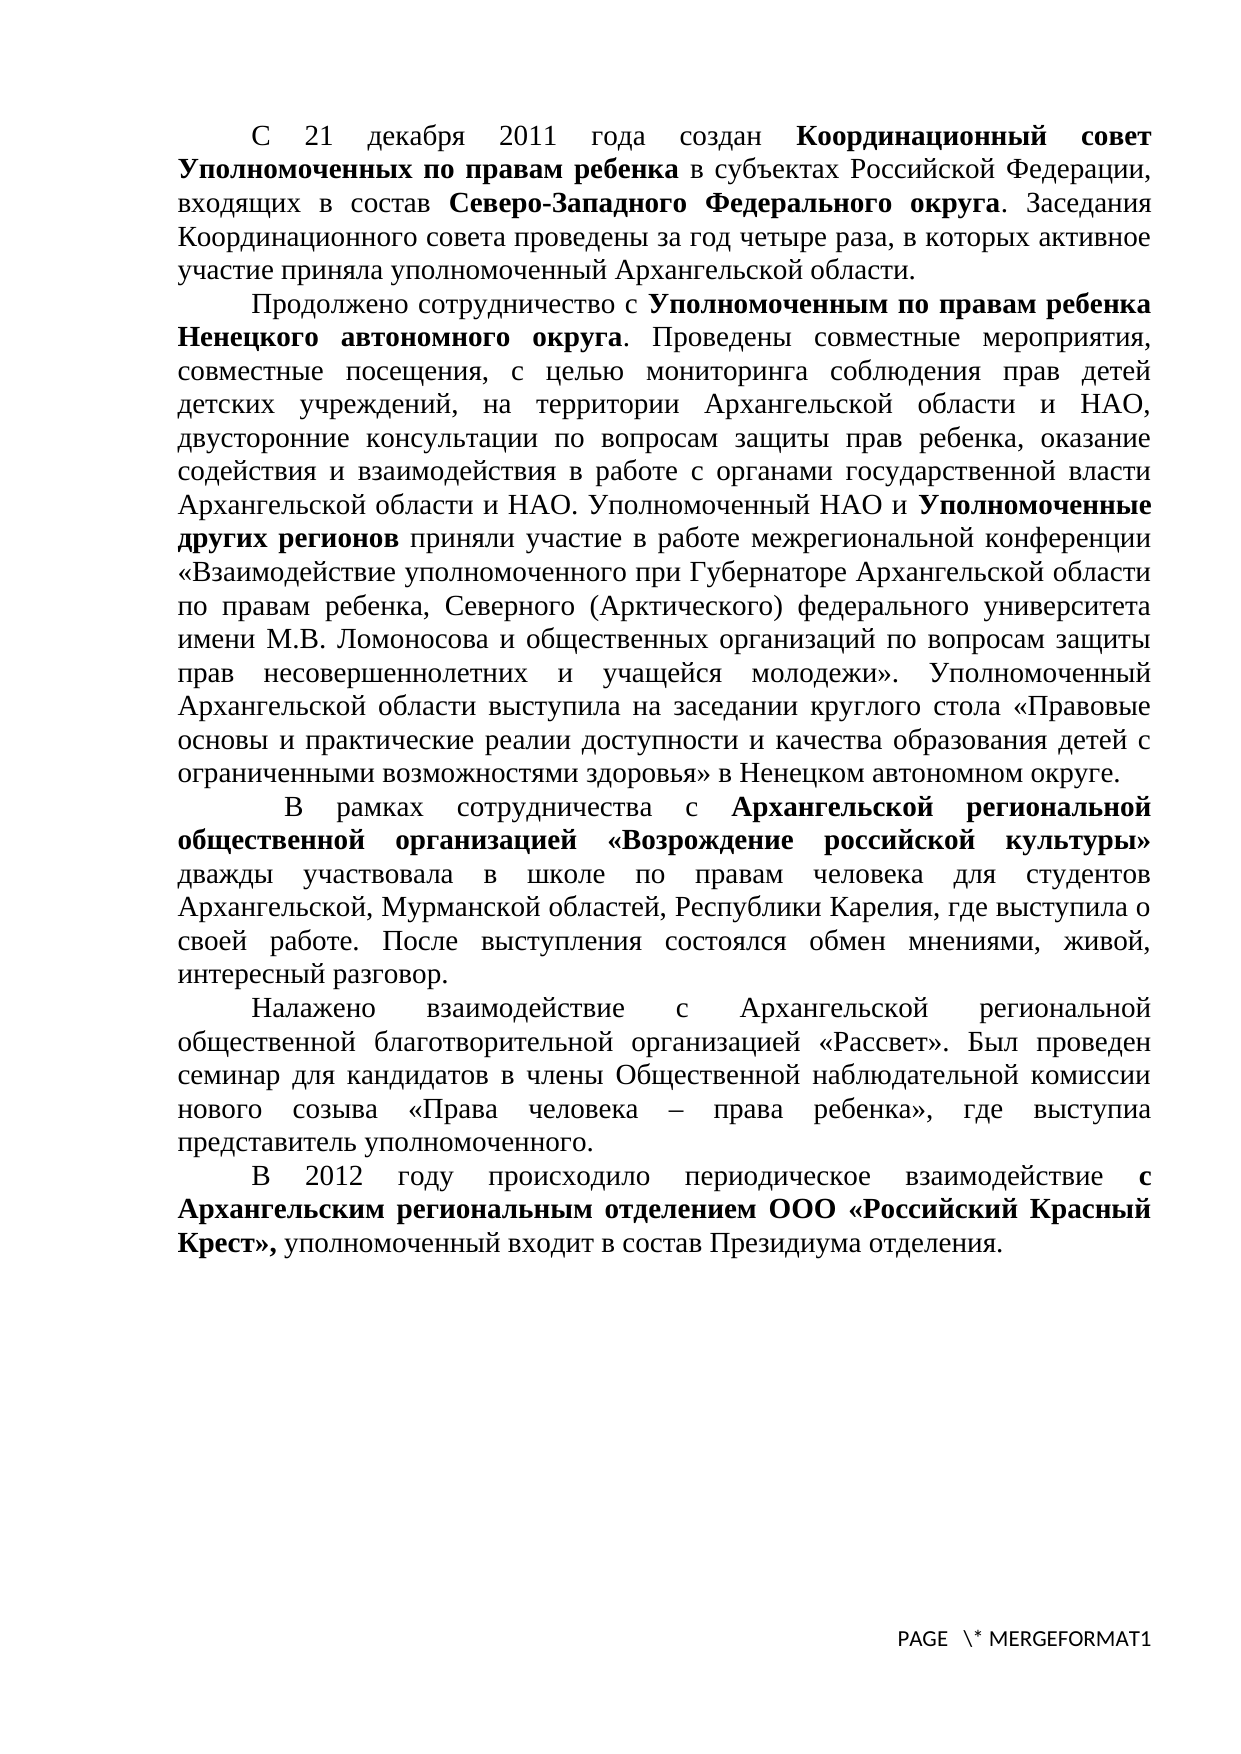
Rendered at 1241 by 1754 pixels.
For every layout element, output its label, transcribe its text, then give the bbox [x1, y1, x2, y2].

text В рамках сотрудничества с Архангельской региональной общественной организацией «Возрождение российской культуры» дважды участвовала в школе по правам человека для студентов Архангельской, Мурманской областей, Республики Карелия, где выступила о своей работе. После выступления состоялся обмен мнениями, живой, интересный разговор. [177, 789, 1152, 990]
text С 21 декабря 2011 года создан Координационный совет Уполномоченных по правам ребенка в субъектах Российской Федерации, входящих в состав Северо-Западного Федерального округа. Заседания Координационного совета проведены за год четыре раза, в которых активное участие приняла уполномоченный Архангельской области. [177, 118, 1152, 286]
text Продолжено сотрудничество с Уполномоченным по правам ребенка Ненецкого автономного округа. Проведены совместные мероприятия, совместные посещения, с целью мониторинга соблюдения прав детей детских учреждений, на территории Архангельской области и НАО, двусторонние консультации по вопросам защиты прав ребенка, оказание содействия и взаимодействия в работе с органами государственной власти Архангельской области и НАО. Уполномоченный НАО и Уполномоченные других регионов приняли участие в работе межрегиональной конференции «Взаимодействие уполномоченного при Губернаторе Архангельской области по правам ребенка, Северного (Арктического) федерального университета имени М.В. Ломоносова и общественных организаций по вопросам защиты прав несовершеннолетних и учащейся молодежи». Уполномоченный Архангельской области выступила на заседании круглого стола «Правовые основы и практические реалии доступности и качества образования детей с ограниченными возможностями здоровья» в Ненецком автономном округе. [177, 286, 1152, 789]
text В 2012 году происходило периодическое взаимодействие с Архангельским региональным отделением ООО «Российский Красный Крест», уполномоченный входит в состав Президиума отделения. [177, 1158, 1152, 1258]
text Налажено взаимодействие с Архангельской региональной общественной благотворительной организацией «Рассвет». Был проведен семинар для кандидатов в члены Общественной наблюдательной комиссии нового созыва «Права человека – права ребенка», где выступиа представитель уполномоченного. [177, 990, 1152, 1158]
